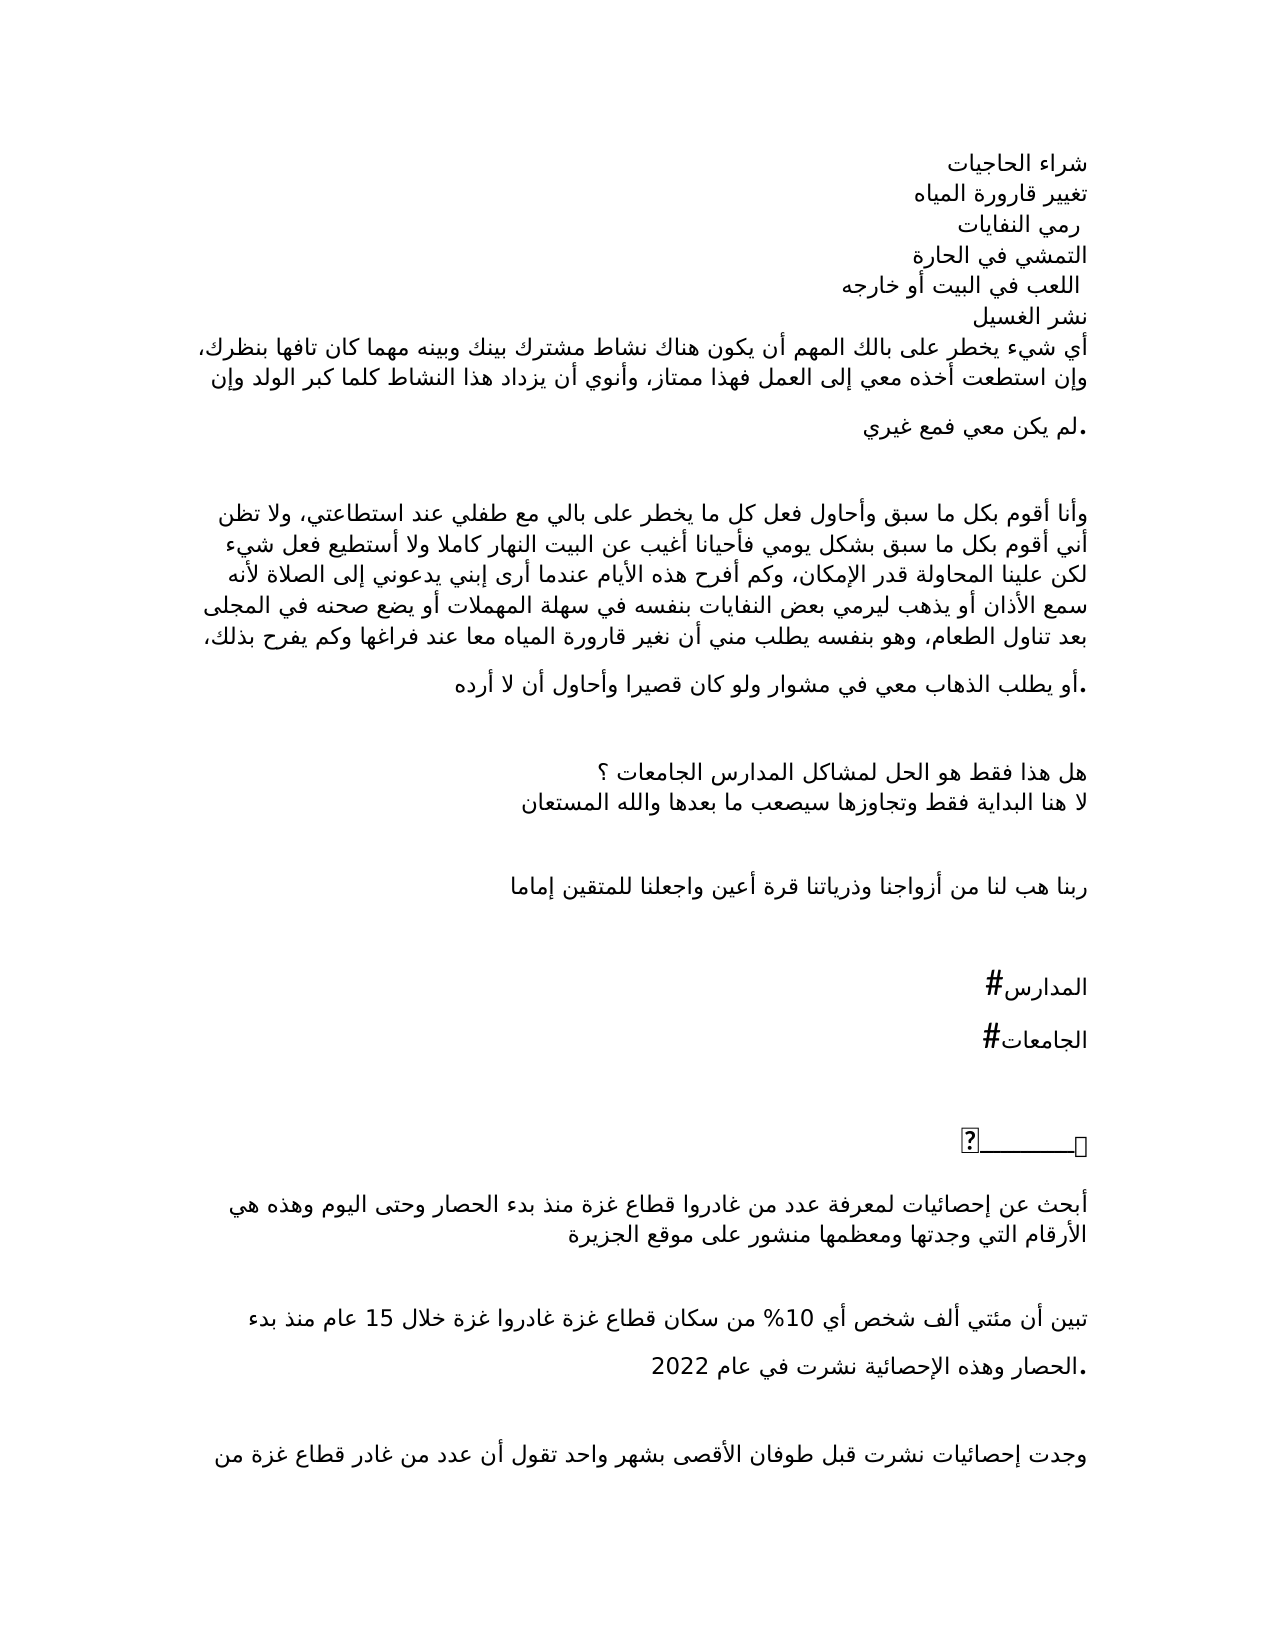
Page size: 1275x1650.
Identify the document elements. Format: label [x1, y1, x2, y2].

text [187, 150, 1087, 1163]
text [187, 1191, 1087, 1467]
